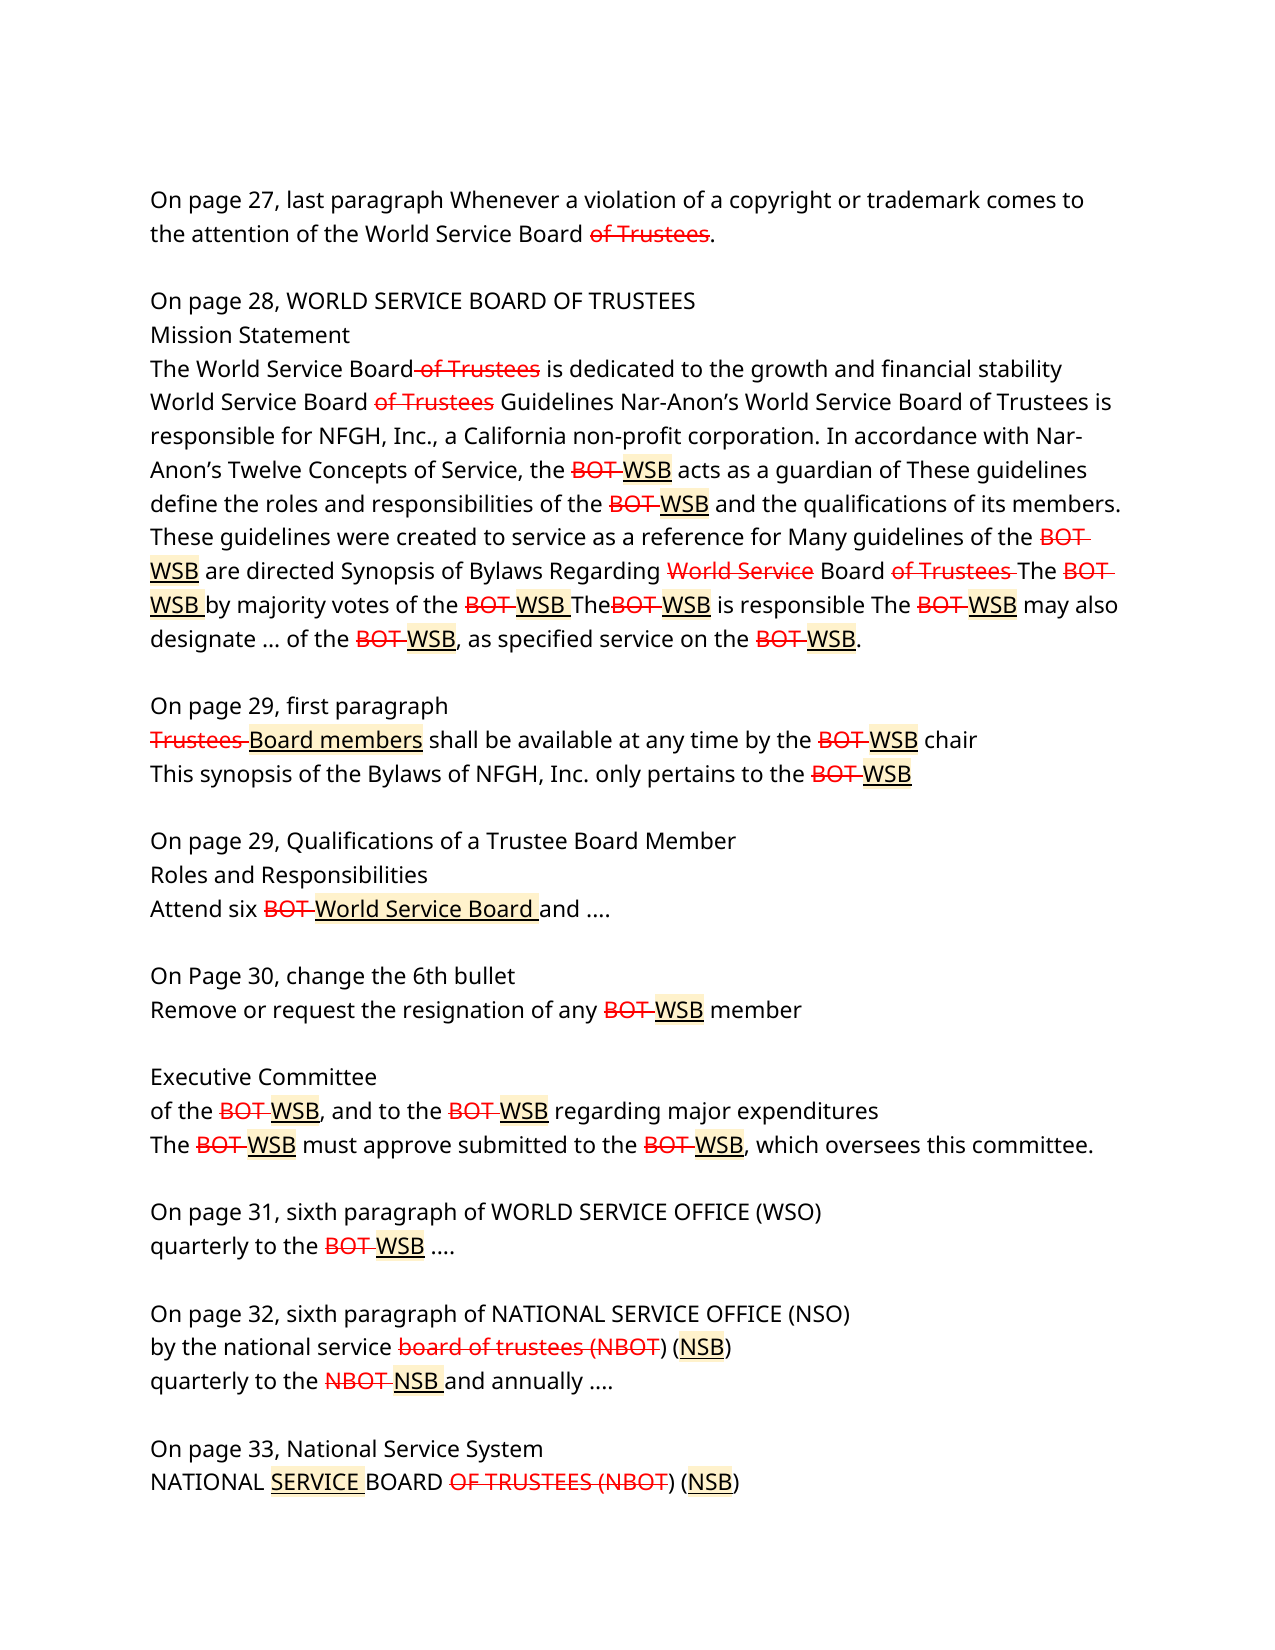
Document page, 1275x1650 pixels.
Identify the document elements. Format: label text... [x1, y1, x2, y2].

text On page 27, last paragraph Whenever a violation of a copyright or trademark comes to the attention of the World Service Board of Trustees. [150, 184, 1125, 249]
text of the BOT WSB, and to the BOT WSB regarding major expenditures [548, 1095, 1125, 1126]
text On page 32, sixth paragraph of NATIONAL SERVICE OFFICE (NSO) [150, 1297, 1125, 1329]
text quarterly to the BOT WSB .... [150, 1230, 376, 1261]
text On page 31, sixth paragraph of WORLD SERVICE OFFICE (WSO) [150, 1196, 1125, 1227]
text The BOT WSB must approve submitted to the BOT WSB, which oversees this committee. [296, 1129, 695, 1160]
text Trustees Board members shall be available at any time by the BOT WSB chair [918, 724, 1125, 755]
text On page 28, WORLD SERVICE BOARD OF TRUSTEES [150, 285, 1125, 316]
text Attend six BOT World Service Board and .... [150, 892, 1125, 924]
text NATIONAL SERVICE BOARD OF TRUSTEES (NBOT) (NSB) [150, 1466, 271, 1497]
text quarterly to the BOT WSB .... [424, 1230, 1125, 1261]
text by the national service board of trustees (NBOT) (NSB) [724, 1331, 1125, 1362]
text by the national service board of trustees (NBOT) (NSB) [150, 1331, 679, 1362]
text quarterly to the NBOT NSB and annually .... [150, 1365, 393, 1396]
text of the BOT WSB, and to the BOT WSB regarding major expenditures [319, 1095, 500, 1126]
text quarterly to the NBOT NSB and annually .... [444, 1365, 1125, 1396]
text NATIONAL SERVICE BOARD OF TRUSTEES (NBOT) (NSB) [365, 1466, 688, 1497]
text On page 29, Qualifications of a Trustee Board Member [150, 825, 1125, 856]
text Trustees Board members shall be available at any time by the BOT WSB chair [423, 724, 869, 755]
text NATIONAL SERVICE BOARD OF TRUSTEES (NBOT) (NSB) [732, 1466, 1125, 1497]
text On Page 30, change the 6th bullet [150, 960, 1125, 991]
text On page 33, National Service System [150, 1432, 1125, 1464]
text Roles and Responsibilities [150, 859, 1125, 890]
text This synopsis of the Bylaws of NFGH, Inc. only pertains to the BOT WSB [150, 757, 1125, 789]
text Executive Committee [150, 1061, 1125, 1092]
text The BOT WSB must approve submitted to the BOT WSB, which oversees this committee. [744, 1129, 1125, 1160]
text Mission Statement [150, 319, 1125, 350]
text Remove or request the resignation of any BOT WSB member [150, 994, 655, 1025]
text Remove or request the resignation of any BOT WSB member [704, 994, 1125, 1025]
text The World Service Board of Trustees is dedicated to the growth and financial stability World Service Board of Trustees Guidelines Nar-Anon’s World Service Board of Trustees is responsible for NFGH, Inc., a California non-profit corporation. In accordance with Nar-Anon’s Twelve Concepts of Service, the BOT WSB acts as a guardian of These guidelines define the roles and responsibilities of the BOT WSB and the qualifications of its members. These guidelines were created to service as a reference for Many guidelines of the BOT WSB are directed Synopsis of Bylaws Regarding World Service Board of Trustees The BOT WSB by majority votes of the BOT WSB TheBOT WSB is responsible The BOT WSB may also designate … of the BOT WSB, as specified service on the BOT WSB. [150, 352, 1125, 654]
text On page 29, first paragraph [150, 690, 1125, 721]
